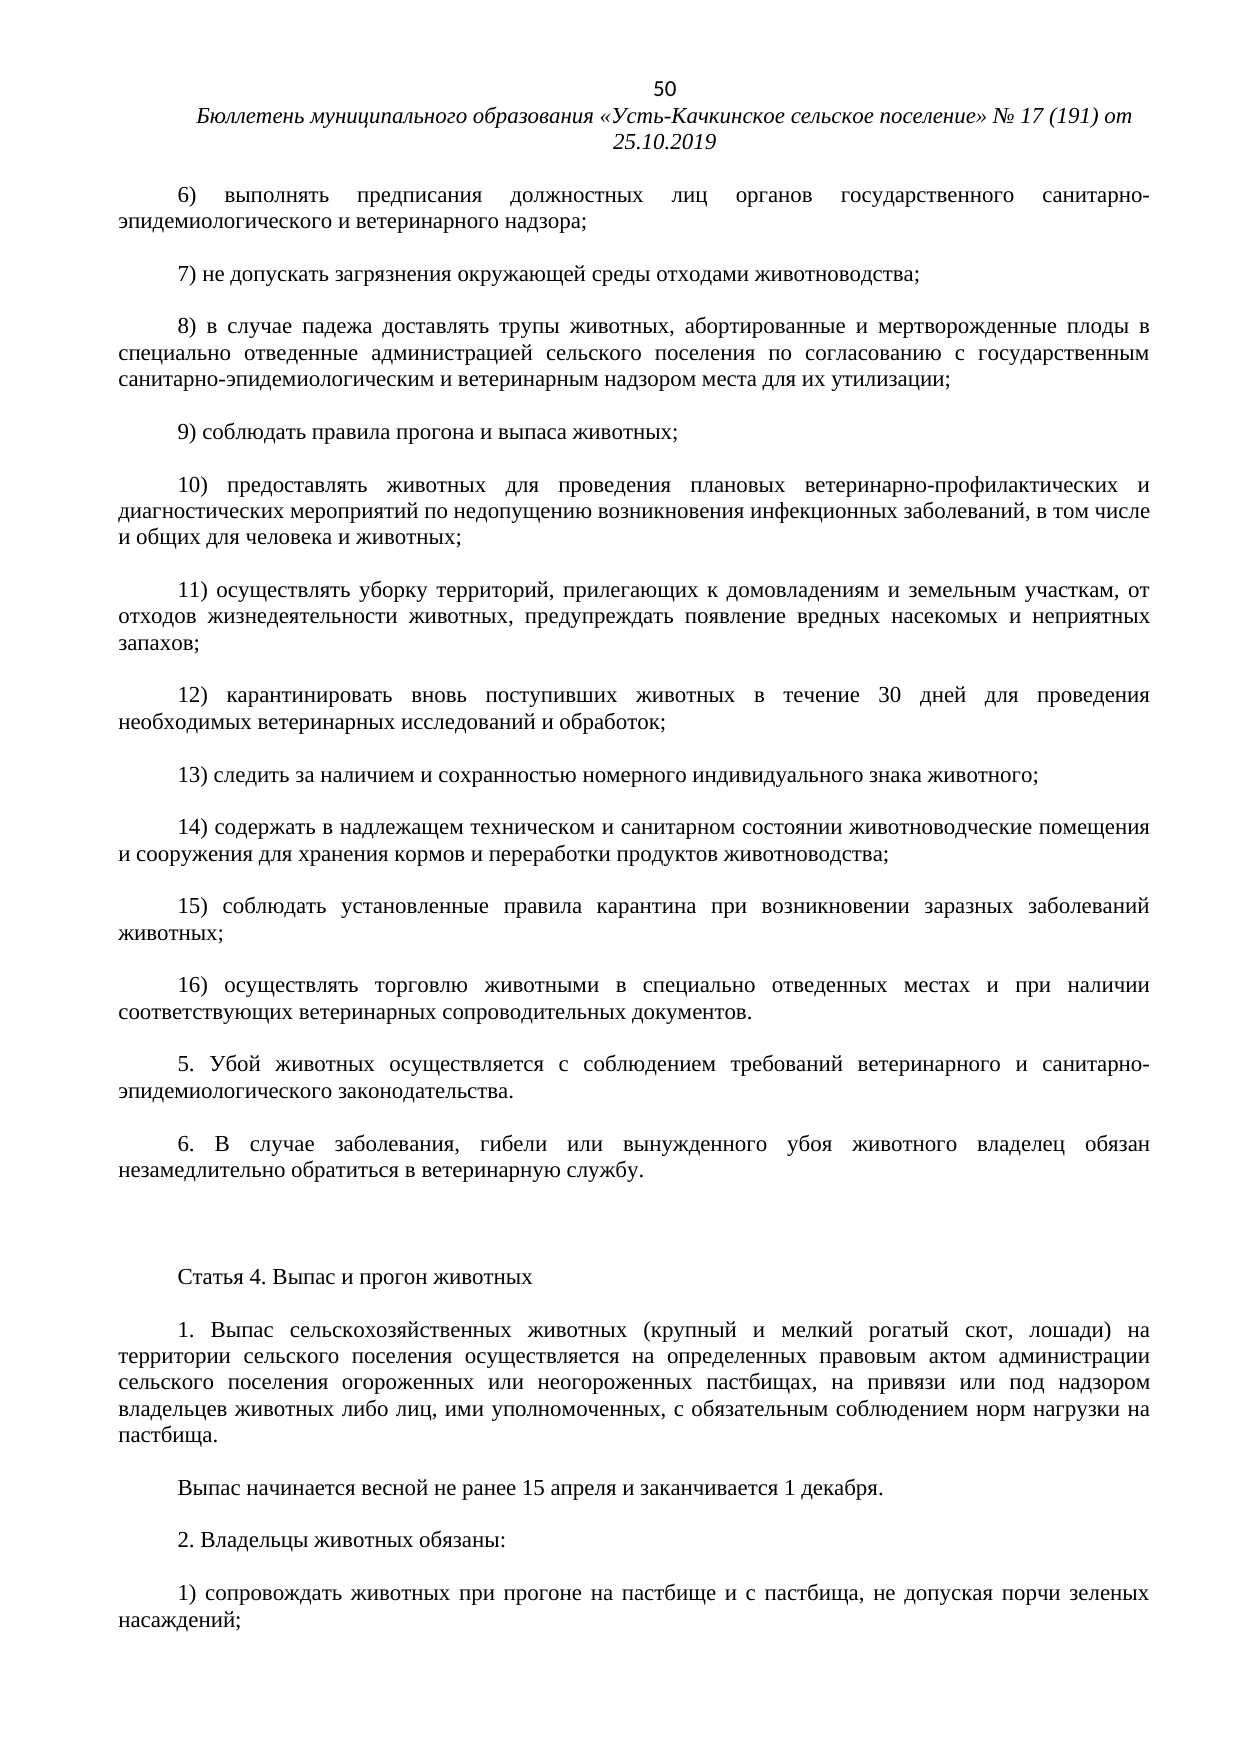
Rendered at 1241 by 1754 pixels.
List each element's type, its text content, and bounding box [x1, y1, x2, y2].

text 10) предоставлять животных для проведения плановых ветеринарно-профилактических и диагностических мероприятий по недопущению возникновения инфекционных заболеваний, в том числе и общих для человека и животных; [118, 471, 1152, 550]
text 9) соблюдать правила прогона и выпаса животных; [118, 418, 1152, 444]
text 15) соблюдать установленные правила карантина при возникновении заразных заболеваний животных; [118, 892, 1152, 945]
text 8) в случае падежа доставлять трупы животных, абортированные и мертворожденные плоды в специально отведенные администрацией сельского поселения по согласованию с государственным санитарно-эпидемиологическим и ветеринарным надзором места для их утилизации; [118, 313, 1152, 392]
text Выпас начинается весной не ранее 15 апреля и заканчивается 1 декабря. [118, 1474, 1152, 1500]
text 6. В случае заболевания, гибели или вынужденного убоя животного владелец обязан незамедлительно обратиться в ветеринарную службу. [118, 1129, 1152, 1182]
text 5. Убой животных осуществляется с соблюдением требований ветеринарного и санитарно-эпидемиологического законодательства. [118, 1051, 1152, 1103]
text 6) выполнять предписания должностных лиц органов государственного санитарно-эпидемиологического и ветеринарного надзора; [118, 181, 1152, 233]
text 1) сопровождать животных при прогоне на пастбище и с пастбища, не допуская порчи зеленых насаждений; [118, 1579, 1152, 1632]
text 1. Выпас сельскохозяйственных животных (крупный и мелкий рогатый скот, лошади) на территории сельского поселения осуществляется на определенных правовым актом администрации сельского поселения огороженных или неогороженных пастбищах, на привязи или под надзором владельцев животных либо лиц, ими уполномоченных, с обязательным соблюдением норм нагрузки на пастбища. [118, 1316, 1152, 1447]
text 11) осуществлять уборку территорий, прилегающих к домовладениям и земельным участкам, от отходов жизнедеятельности животных, предупреждать появление вредных насекомых и неприятных запахов; [118, 576, 1152, 655]
text 2. Владельцы животных обязаны: [118, 1527, 1152, 1553]
text 7) не допускать загрязнения окружающей среды отходами животноводства; [118, 260, 1152, 286]
text 13) следить за наличием и сохранностью номерного индивидуального знака животного; [118, 761, 1152, 787]
text 16) осуществлять торговлю животными в специально отведенных местах и при наличии соответствующих ветеринарных сопроводительных документов. [118, 971, 1152, 1024]
text 12) карантинировать вновь поступивших животных в течение 30 дней для проведения необходимых ветеринарных исследований и обработок; [118, 682, 1152, 734]
text 14) содержать в надлежащем техническом и санитарном состоянии животноводческие помещения и сооружения для хранения кормов и переработки продуктов животноводства; [118, 813, 1152, 866]
text Статья 4. Выпас и прогон животных [118, 1263, 1152, 1289]
